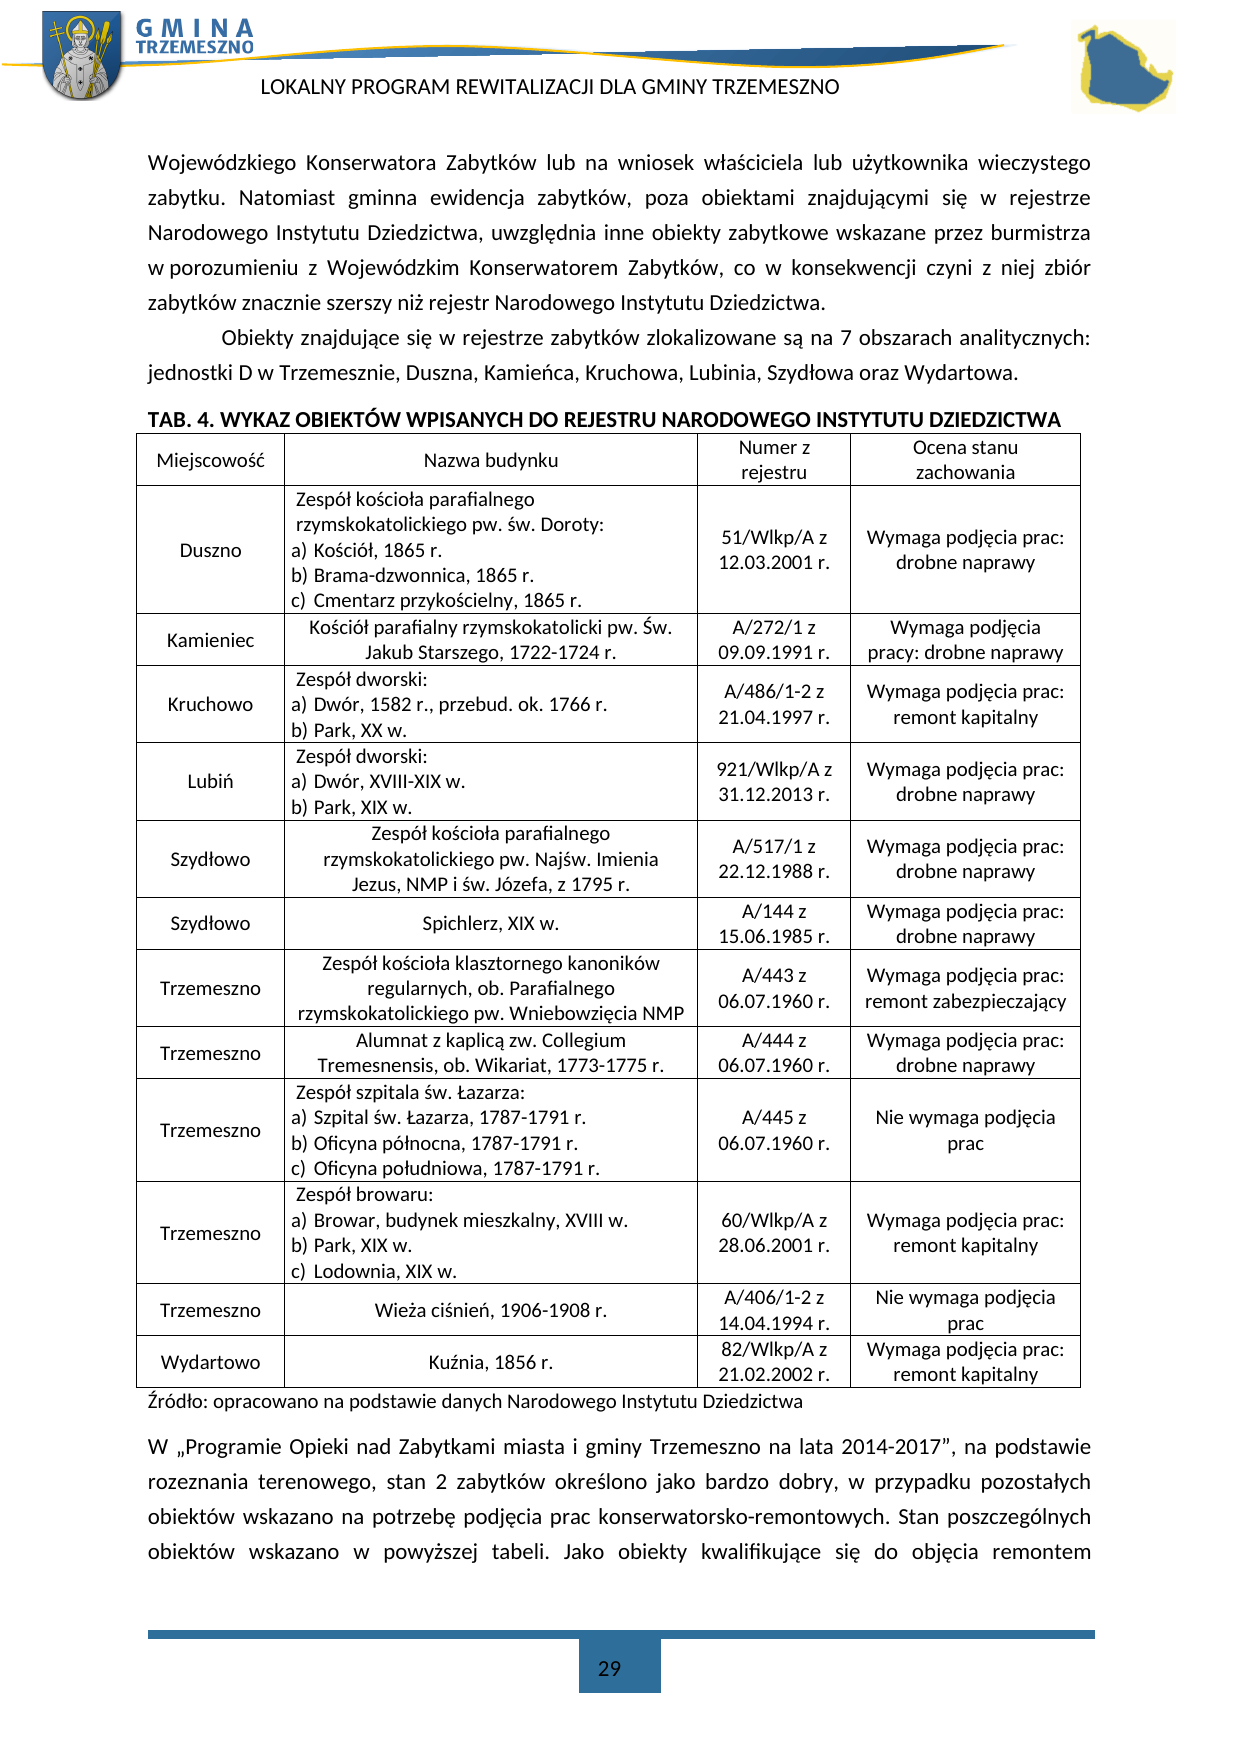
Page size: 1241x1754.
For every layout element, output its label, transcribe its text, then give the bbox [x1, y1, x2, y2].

table_cell 51/Wlkp/A z 12.03.2001 r. [698, 486, 850, 613]
table_cell Szydłowo [137, 898, 284, 949]
table_cell Zespół kościoła klasztornego kanoników regularnych, ob. Parafialnego rzymskokatolickiego pw. Wniebowzięcia NMP [285, 950, 697, 1026]
table_cell Zespół browaru: Browar, budynek mieszkalny, XVIII w. Park, XIX w. Lodownia, XIX w. [285, 1182, 697, 1283]
table_header Numer z rejestru [698, 434, 850, 485]
table_cell Nie wymaga podjęcia prac [851, 1079, 1080, 1181]
table_cell Wymaga podjęcia prac: drobne naprawy [851, 486, 1080, 613]
text Źródło: opracowano na podstawie danych Narodowego Instytutu Dziedzictwa [148, 1388, 1093, 1413]
picture [42, 11, 254, 101]
text Obiekty znajdujące się w rejestrze zabytków zlokalizowane są na 7 obszarach analitycznych: jednostki D w Trzemesznie, Duszna, Kamieńca, Kruchowa, Lubinia, Szydłowa oraz Wydartowa. [148, 323, 1093, 386]
table_cell Wieża ciśnień, 1906-1908 r. [285, 1284, 697, 1335]
table_cell A/517/1 z 22.12.1988 r. [698, 821, 850, 897]
table_cell A/406/1-2 z 14.04.1994 r. [698, 1284, 850, 1335]
table_cell A/272/1 z 09.09.1991 r. [698, 614, 850, 665]
table_cell Spichlerz, XIX w. [285, 898, 697, 949]
table_cell Alumnat z kaplicą zw. Collegium Tremesnensis, ob. Wikariat, 1773-1775 r. [285, 1027, 697, 1078]
table_cell A/443 z 06.07.1960 r. [698, 950, 850, 1026]
table_cell Duszno [137, 486, 284, 613]
table_cell A/486/1-2 z 21.04.1997 r. [698, 666, 850, 742]
table_cell Wymaga podjęcia prac: remont kapitalny [851, 1182, 1080, 1283]
table_cell Wymaga podjęcia prac: remont kapitalny [851, 666, 1080, 742]
table_cell 921/Wlkp/A z 31.12.2013 r. [698, 743, 850, 819]
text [148, 1432, 1093, 1565]
table_cell Kuźnia, 1856 r. [285, 1336, 697, 1387]
table_header Ocena stanu zachowania [851, 434, 1080, 485]
table_cell Zespół kościoła parafialnego rzymskokatolickiego pw. św. Doroty: Kościół, 1865 r. Brama-dzwonnica, 1865 r. Cmentarz przykościelny, 1865 r. [285, 486, 697, 613]
table_cell Szydłowo [137, 821, 284, 897]
table_cell Trzemeszno [137, 1182, 284, 1283]
table_cell Wymaga podjęcia prac: remont zabezpieczający [851, 950, 1080, 1026]
table_cell Kamieniec [137, 614, 284, 665]
table_cell Wymaga podjęcia prac: drobne naprawy [851, 743, 1080, 819]
table_header Nazwa budynku [285, 434, 697, 485]
picture [1071, 19, 1176, 114]
table_cell Trzemeszno [137, 950, 284, 1026]
text Tab. 4. Wykaz obiektów wpisanych do rejestru Narodowego Instytutu Dziedzictwa [148, 405, 1093, 433]
table_cell Wymaga podjęcia pracy: drobne naprawy [851, 614, 1080, 665]
table_cell Trzemeszno [137, 1027, 284, 1078]
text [148, 148, 1093, 316]
table_cell Kruchowo [137, 666, 284, 742]
table_cell A/445 z 06.07.1960 r. [698, 1079, 850, 1181]
table_cell Zespół szpitala św. Łazarza: Szpital św. Łazarza, 1787-1791 r. Oficyna północna, 1787-1791 r. Oficyna południowa, 1787-1791 r. [285, 1079, 697, 1181]
table_header Miejscowość [137, 434, 284, 485]
table_cell Lubiń [137, 743, 284, 819]
table_cell Wydartowo [137, 1336, 284, 1387]
table_cell Trzemeszno [137, 1079, 284, 1181]
table_cell A/444 z 06.07.1960 r. [698, 1027, 850, 1078]
table_cell 82/Wlkp/A z 21.02.2002 r. [698, 1336, 850, 1387]
table_cell Nie wymaga podjęcia prac [851, 1284, 1080, 1335]
table_cell Wymaga podjęcia prac: drobne naprawy [851, 821, 1080, 897]
table_cell Wymaga podjęcia prac: remont kapitalny [851, 1336, 1080, 1387]
table_cell Zespół dworski: Dwór, 1582 r., przebud. ok. 1766 r. Park, XX w. [285, 666, 697, 742]
table_cell Trzemeszno [137, 1284, 284, 1335]
table_cell Zespół kościoła parafialnego rzymskokatolickiego pw. Najśw. Imienia Jezus, NMP i św. Józefa, z 1795 r. [285, 821, 697, 897]
table_cell Zespół dworski: Dwór, XVIII-XIX w. Park, XIX w. [285, 743, 697, 819]
table_cell 60/Wlkp/A z 28.06.2001 r. [698, 1182, 850, 1283]
table_cell Wymaga podjęcia prac: drobne naprawy [851, 898, 1080, 949]
table_cell A/144 z 15.06.1985 r. [698, 898, 850, 949]
table_cell Wymaga podjęcia prac: drobne naprawy [851, 1027, 1080, 1078]
table_cell Kościół parafialny rzymskokatolicki pw. Św. Jakub Starszego, 1722-1724 r. [285, 614, 697, 665]
